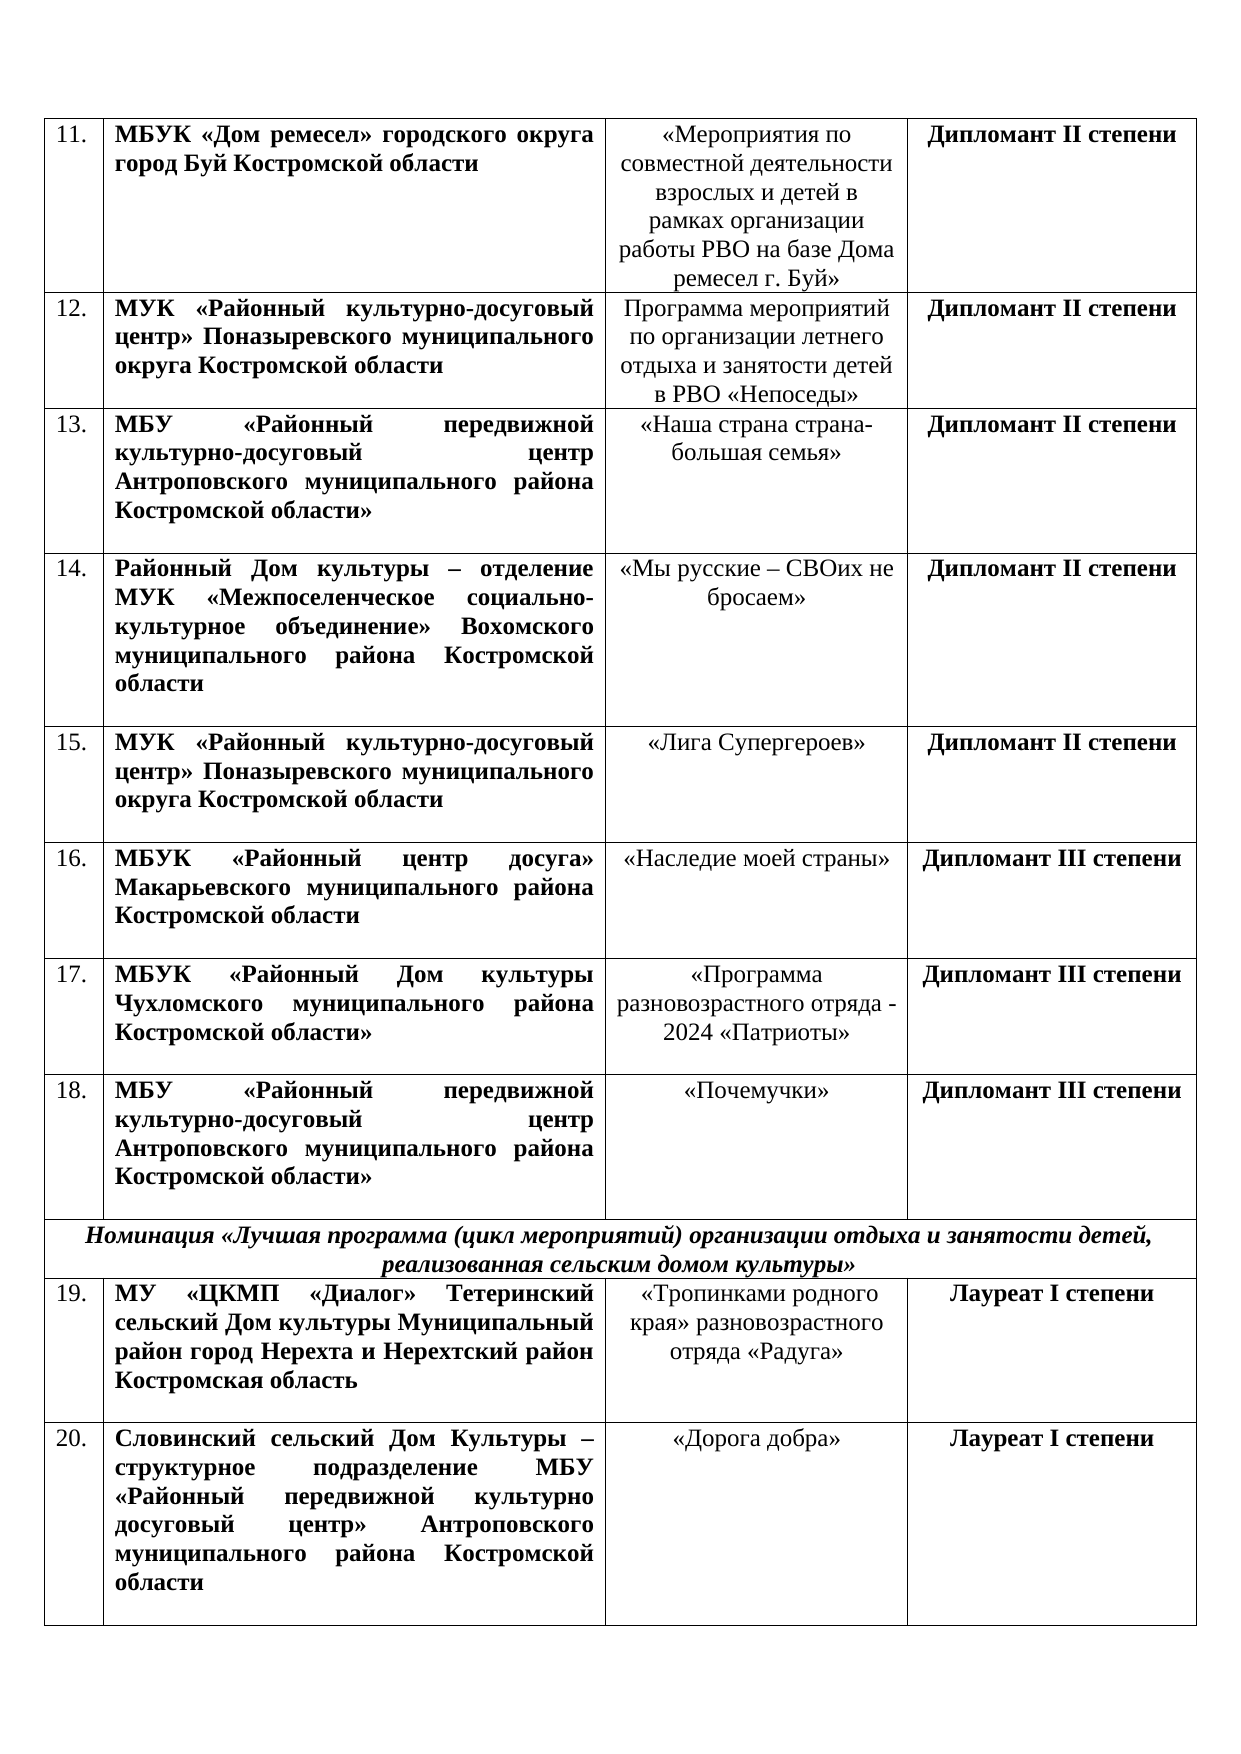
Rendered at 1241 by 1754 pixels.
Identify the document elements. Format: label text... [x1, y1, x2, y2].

table_cell «Мы русские – СВОих не бросаем» [606, 554, 907, 726]
table_cell Программа мероприятий по организации летнего отдыха и занятости детей в РВО «Непоседы» [606, 293, 907, 408]
table_cell Дипломант II степени [908, 727, 1196, 842]
table_cell МУК «Районный культурно-досуговый центр» Поназыревского муниципального округа Костромской области [104, 727, 605, 842]
table_cell [45, 727, 103, 842]
table_cell Дипломант III степени [908, 959, 1196, 1074]
table_cell Лауреат I степени [908, 1423, 1196, 1624]
table_cell «Тропинками родного края» разновозрастного отряда «Радуга» [606, 1279, 907, 1422]
table_cell [45, 959, 103, 1074]
table_cell Лауреат I степени [908, 1279, 1196, 1422]
table_cell «Программа разновозрастного отряда -2024 «Патриоты» [606, 959, 907, 1074]
table_cell МБУК «Дом ремесел» городского округа город Буй Костромской области [104, 119, 605, 292]
table_cell [45, 1075, 103, 1219]
table_cell Номинация «Лучшая программа (цикл мероприятий) организации отдыха и занятости детей, реализованная сельским домом культуры» [45, 1220, 1196, 1277]
table_cell [45, 1423, 103, 1624]
table_cell МУ «ЦКМП «Диалог» Тетеринский сельский Дом культуры Муниципальный район город Нерехта и Нерехтский район Костромская область [104, 1279, 605, 1422]
table_cell Дипломант III степени [908, 1075, 1196, 1219]
table_cell Дипломант II степени [908, 554, 1196, 726]
table_cell Словинский сельский Дом Культуры –структурное подразделение МБУ «Районный передвижной культурно досуговый центр» Антроповского муниципального района Костромской области [104, 1423, 605, 1624]
table_cell [45, 843, 103, 958]
table_cell Районный Дом культуры – отделение МУК «Межпоселенческое социально-культурное объединение» Вохомского муниципального района Костромской области [104, 554, 605, 726]
table_cell «Дорога добра» [606, 1423, 907, 1624]
table_cell МБУ «Районный передвижной культурно-досуговый центр Антроповского муниципального района Костромской области» [104, 409, 605, 552]
table_cell [45, 554, 103, 726]
table_cell Дипломант II степени [908, 409, 1196, 552]
table_cell «Почемучки» [606, 1075, 907, 1219]
table_cell [45, 119, 103, 292]
table_cell МБУ «Районный передвижной культурно-досуговый центр Антроповского муниципального района Костромской области» [104, 1075, 605, 1219]
table_cell [45, 409, 103, 552]
table_cell МБУК «Районный Дом культуры Чухломского муниципального района Костромской области» [104, 959, 605, 1074]
table_cell [45, 293, 103, 408]
table_cell «Наследие моей страны» [606, 843, 907, 958]
table_cell [45, 1279, 103, 1422]
table_cell МБУК «Районный центр досуга» Макарьевского муниципального района Костромской области [104, 843, 605, 958]
table_cell «Мероприятия по совместной деятельности взрослых и детей в рамках организации работы РВО на базе Дома ремесел г. Буй» [606, 119, 907, 292]
table_cell МУК «Районный культурно-досуговый центр» Поназыревского муниципального округа Костромской области [104, 293, 605, 408]
table_cell «Лига Супергероев» [606, 727, 907, 842]
table_cell «Наша страна страна-большая семья» [606, 409, 907, 552]
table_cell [908, 119, 1196, 292]
table_cell Дипломант III степени [908, 843, 1196, 958]
table_cell Дипломант II степени [908, 293, 1196, 408]
